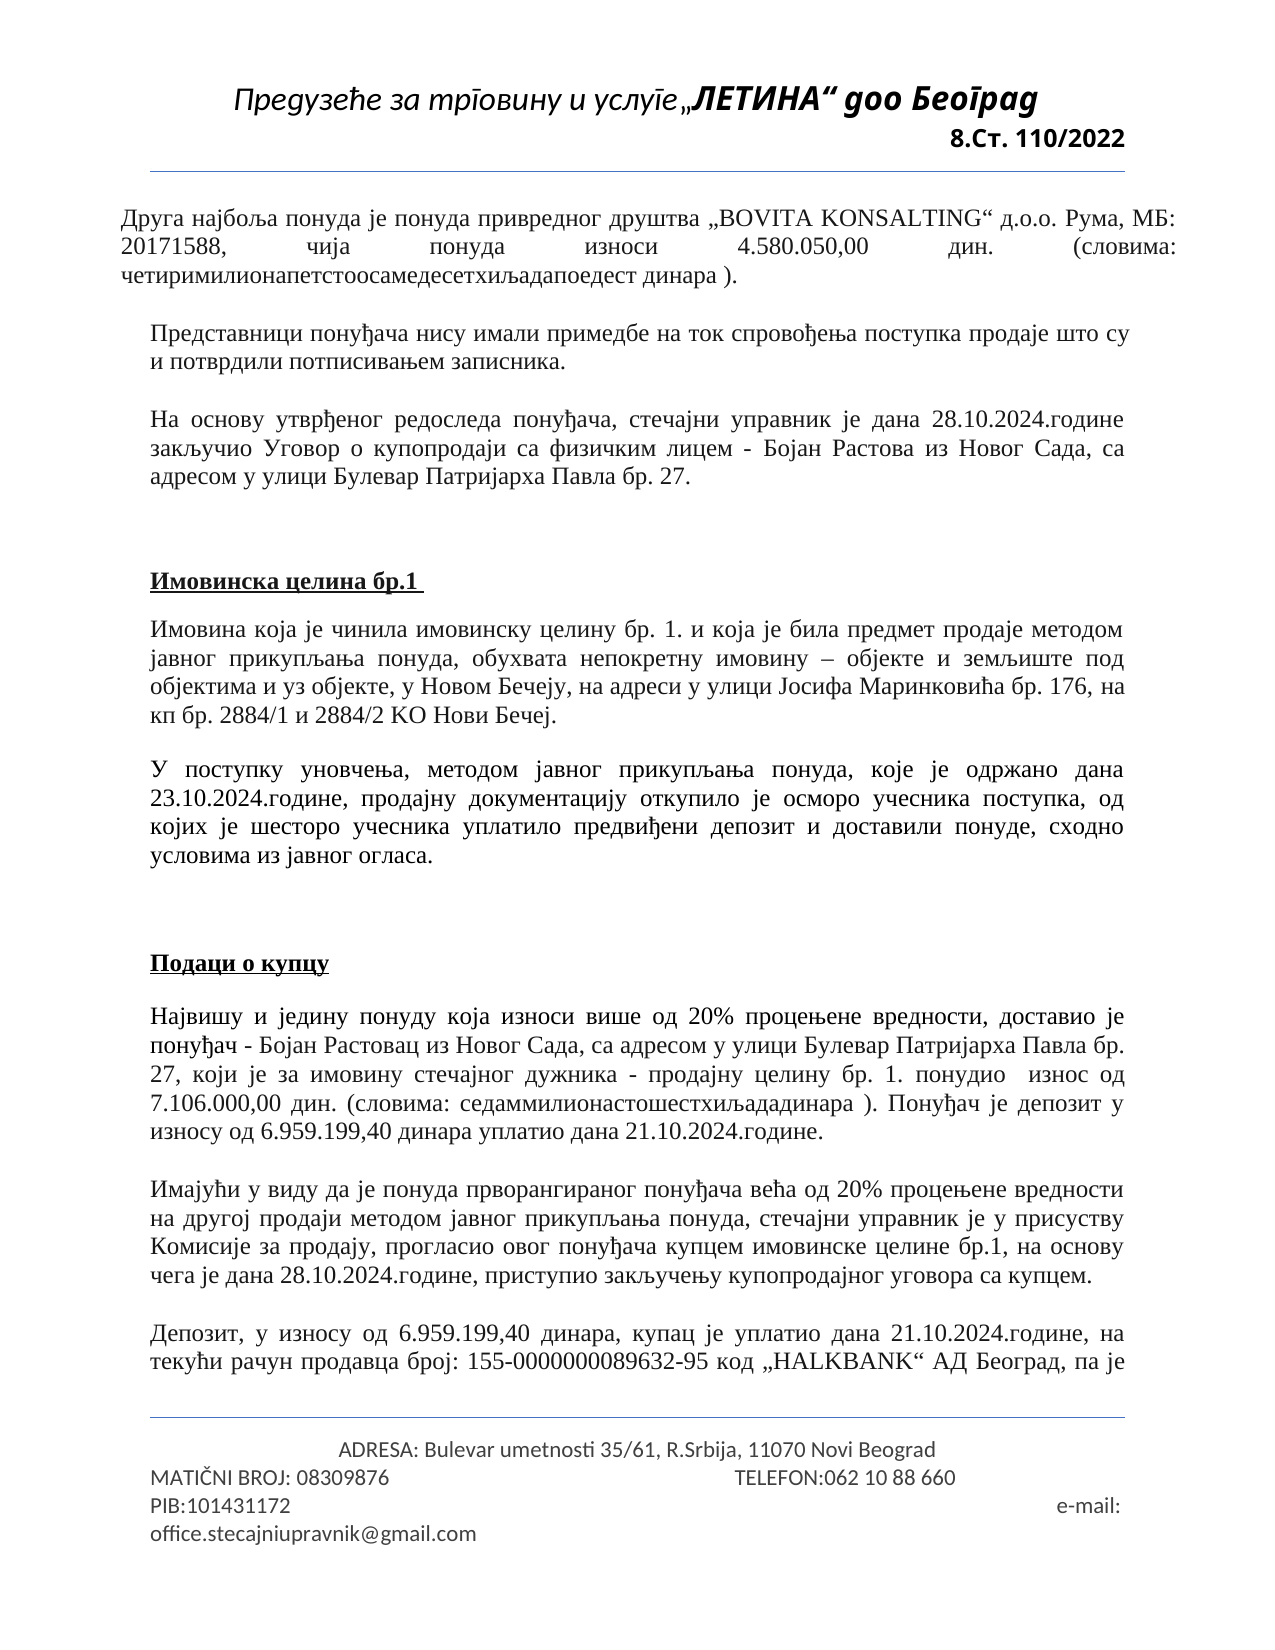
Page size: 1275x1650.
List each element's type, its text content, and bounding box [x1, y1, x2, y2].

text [150, 1318, 1125, 1375]
text Имовина која је чинила имовинску целину бр. 1. и која је била предмет продаје методом јавног прикупљања понуда, обухвата непокретну имовину – објекте и земљиште под објектима и уз објекте, у Новом Бечеју, на адреси у улици Јосифа Маринковића бр. 176, на кп бр. 2884/1 и 2884/2 KO Нови Бечеј. [150, 614, 1125, 729]
text Друга најбоља понуда је понуда привредног друштва „BOVITA KONSALTING“ д.о.о. Рума, МБ: 20171588, чија понуда износи 4.580.050,00 дин. (словима: четиримилионапетстоосамедесетхиљадапоедест динара ). [121, 203, 1177, 289]
text Имовинска целина бр.1 [150, 566, 1125, 595]
text Имајући у виду да је понуда прворангираног понуђача већа од 20% процењене вредности на другој продаји методом јавног прикупљања понуда, стечајни управник је у присуству Комисије за продају, прогласио овог понуђача купцем имовинске целине бр.1, на основу чега је дана 28.10.2024.године, приступио закључењу купопродајног уговора са купцем. [150, 1174, 1125, 1289]
text На основу утврђеног редоследа понуђача, стечајни управник је дана 28.10.2024.године закључио Уговор о купопродаји са физичким лицем - Бојан Растова из Новог Сада, са адресом у улици Булевар Патријарха Павла бр. 27. [150, 404, 1125, 490]
text Највишу и једину понуду која износи више од 20% процењене вредности, доставио је понуђач - Бојан Растовац из Новог Сада, са адресом у улици Булевар Патријарха Павла бр. 27, који је за имовину стечајног дужника - продајну целину бр. 1. понудио износ од 7.106.000,00 дин. (словима: седаммилионастошестхиљададинара ). Понуђач је депозит у износу од 6.959.199,40 динара уплатио дана 21.10.2024.године. [150, 1001, 1125, 1145]
text Подаци о купцу [150, 948, 1125, 976]
text Представници понуђача нису имали примедбе на ток спровођења поступка продаје што су и потврдили потписивањем записника. [150, 318, 1131, 375]
text У поступку уновчења, методом јавног прикупљања понуда, које је одржано дана 23.10.2024.године, продајну документацију откупило је осморо учесника поступка, од којих је шесторо учесника уплатило предвиђени депозит и доставили понуде, сходно условима из јавног огласа. [150, 754, 1125, 869]
